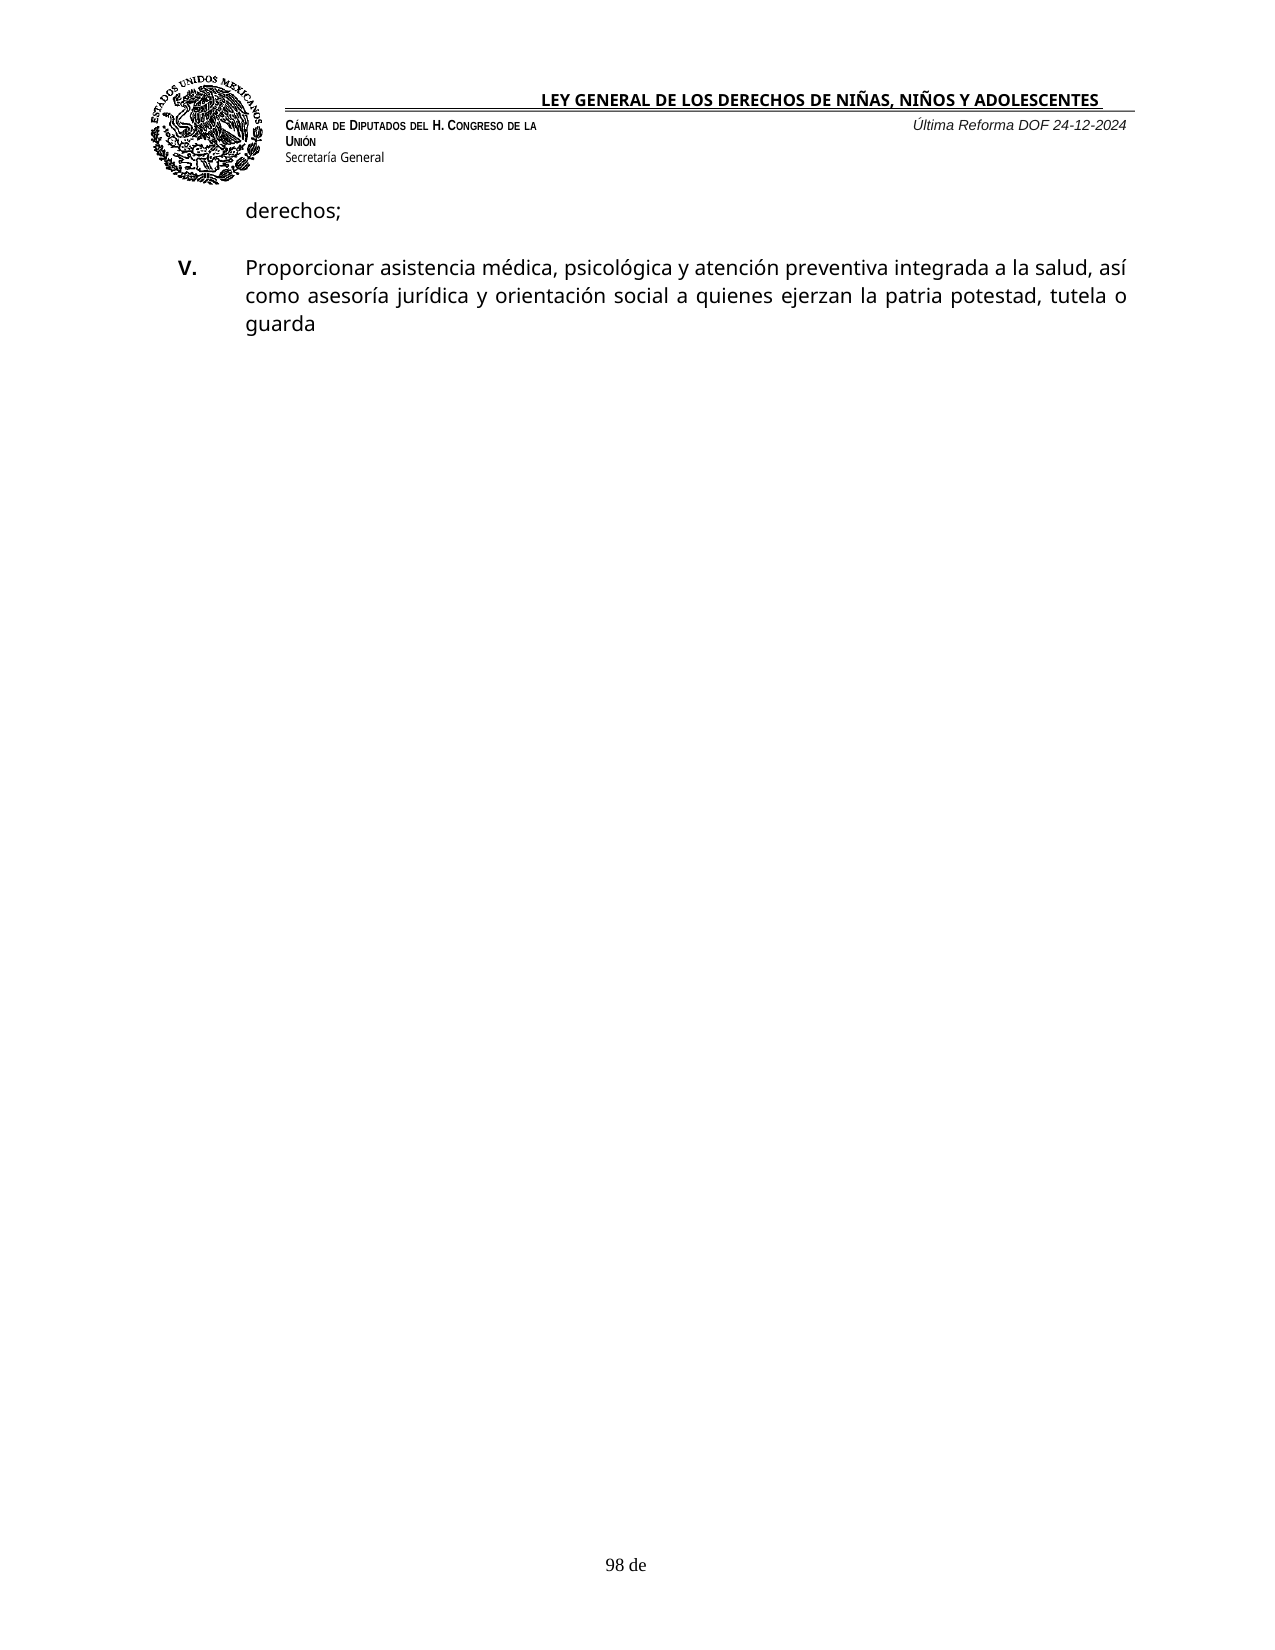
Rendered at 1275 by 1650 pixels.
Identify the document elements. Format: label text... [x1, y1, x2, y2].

list Proporcionar asistencia médica, psicológica y atención preventiva integrada a la salud, así como asesoría jurídica y orientación social a quienes ejerzan la patria potestad, tutela o guarda [178, 253, 1127, 338]
picture [150, 75, 263, 185]
